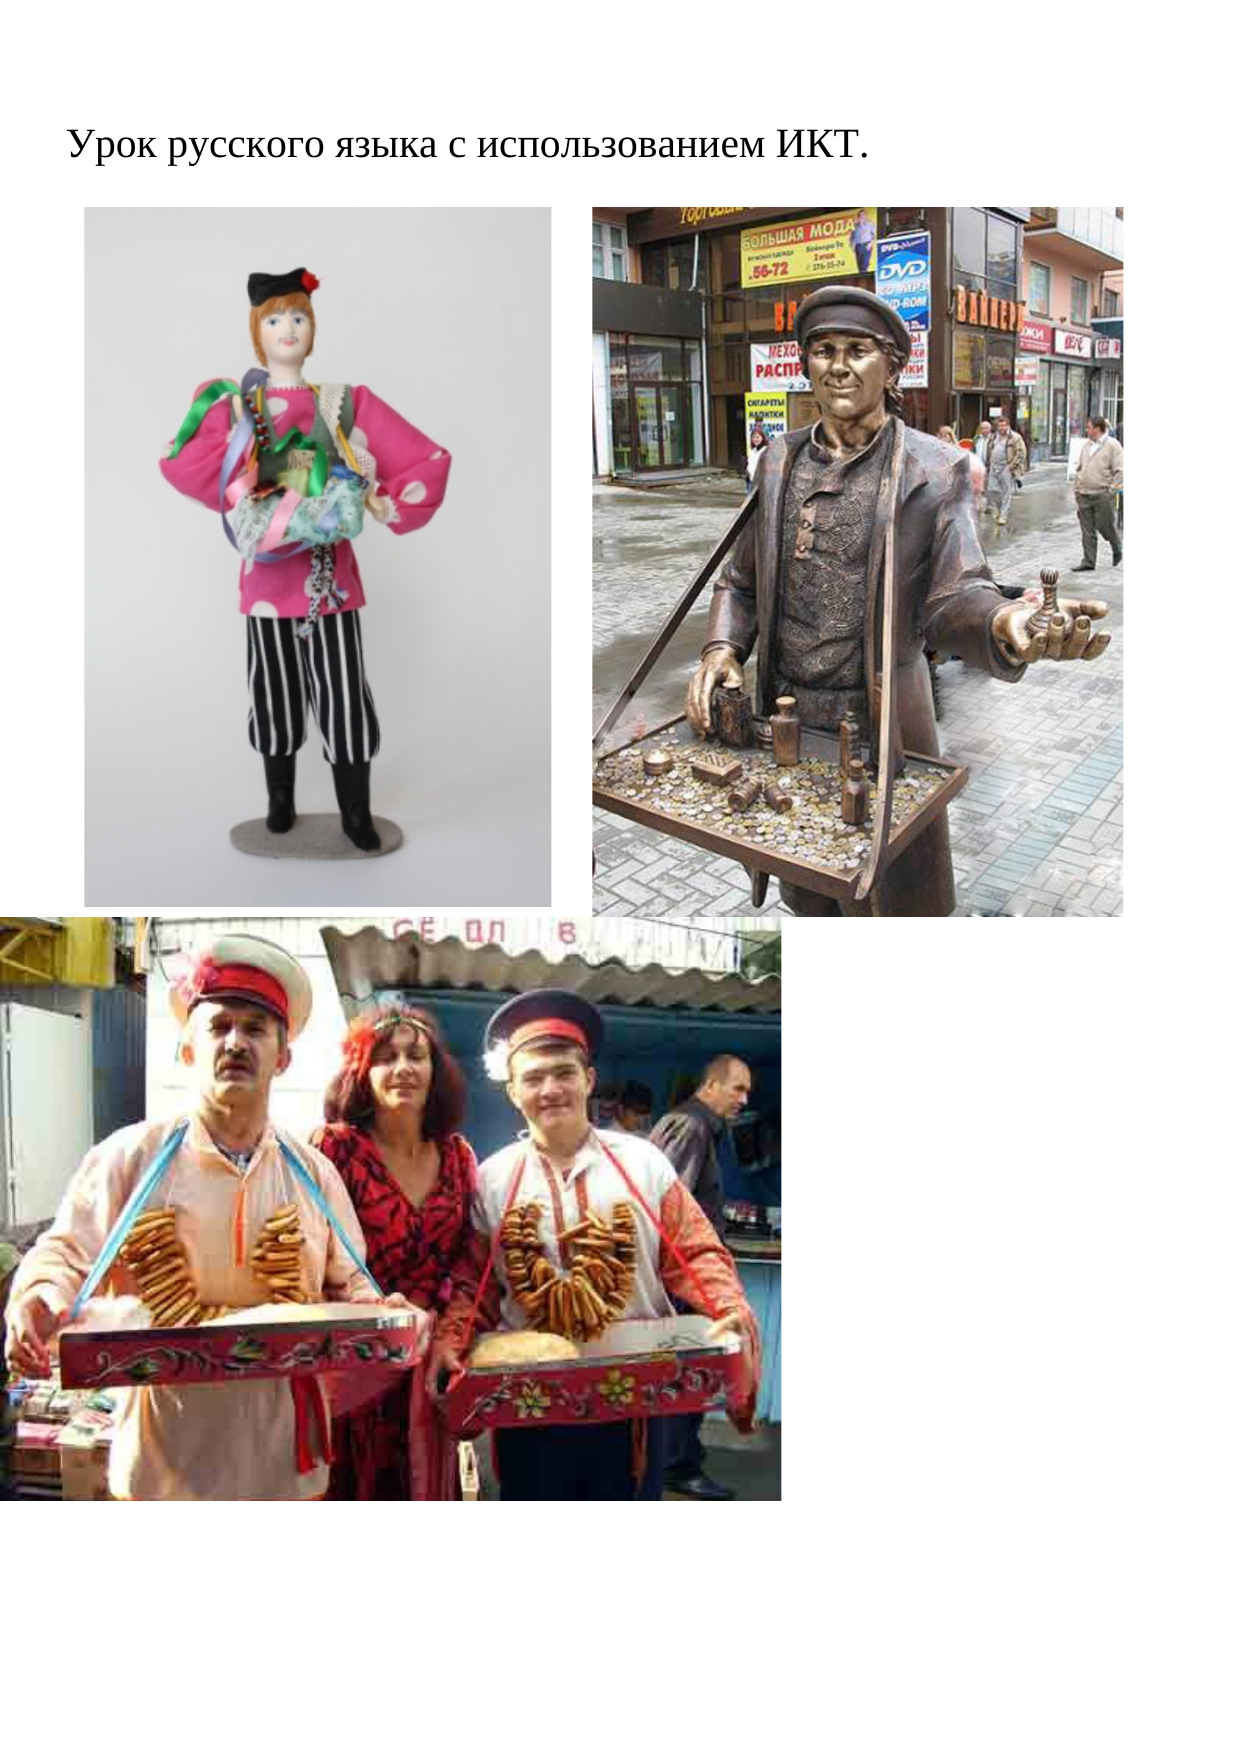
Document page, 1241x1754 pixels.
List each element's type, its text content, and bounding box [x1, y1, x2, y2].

picture [84, 207, 552, 905]
text Урок русского языка с использованием ИКТ. [59, 118, 1181, 166]
picture [592, 207, 1124, 914]
picture [0, 917, 782, 1501]
